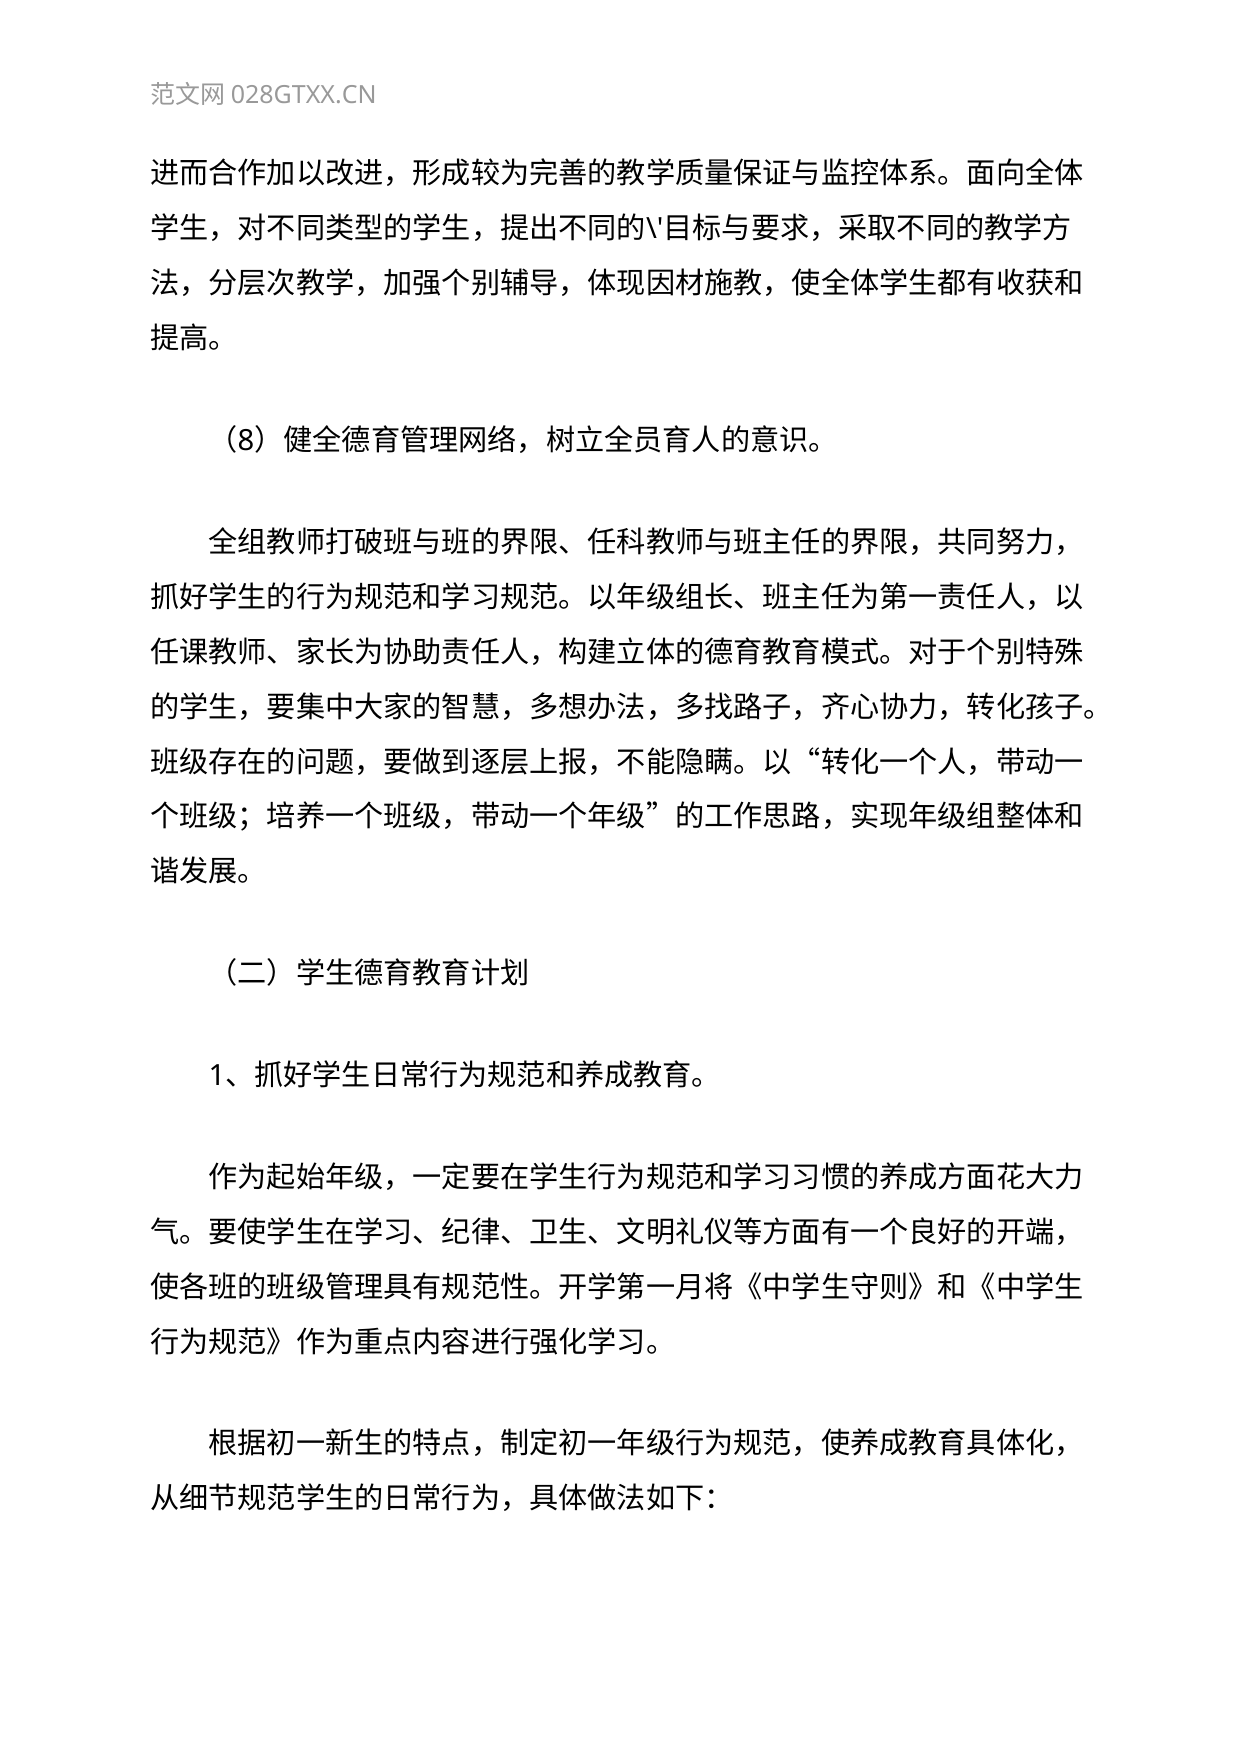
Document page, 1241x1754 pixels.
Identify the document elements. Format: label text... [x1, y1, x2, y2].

text （8）健全德育管理网络，树立全员育人的意识。 [150, 417, 1090, 459]
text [150, 150, 1090, 357]
text 1、抓好学生日常行为规范和养成教育。 [150, 1051, 1090, 1094]
text 全组教师打破班与班的界限、任科教师与班主任的界限，共同努力，抓好学生的行为规范和学习规范。以年级组长、班主任为第一责任人，以任课教师、家长为协助责任人，构建立体的德育教育模式。对于个别特殊的学生，要集中大家的智慧，多想办法，多找路子，齐心协力，转化孩子。班级存在的问题，要做到逐层上报，不能隐瞒。以“转化一个人，带动一个班级；培养一个班级，带动一个年级”的工作思路，实现年级组整体和谐发展。 [150, 518, 1090, 890]
text （二）学生德育教育计划 [150, 950, 1090, 992]
text 根据初一新生的特点，制定初一年级行为规范，使养成教育具体化，从细节规范学生的日常行为，具体做法如下： [150, 1420, 1090, 1517]
text 作为起始年级，一定要在学生行为规范和学习习惯的养成方面花大力气。要使学生在学习、纪律、卫生、文明礼仪等方面有一个良好的开端，使各班的班级管理具有规范性。开学第一月将《中学生守则》和《中学生行为规范》作为重点内容进行强化学习。 [150, 1153, 1090, 1360]
